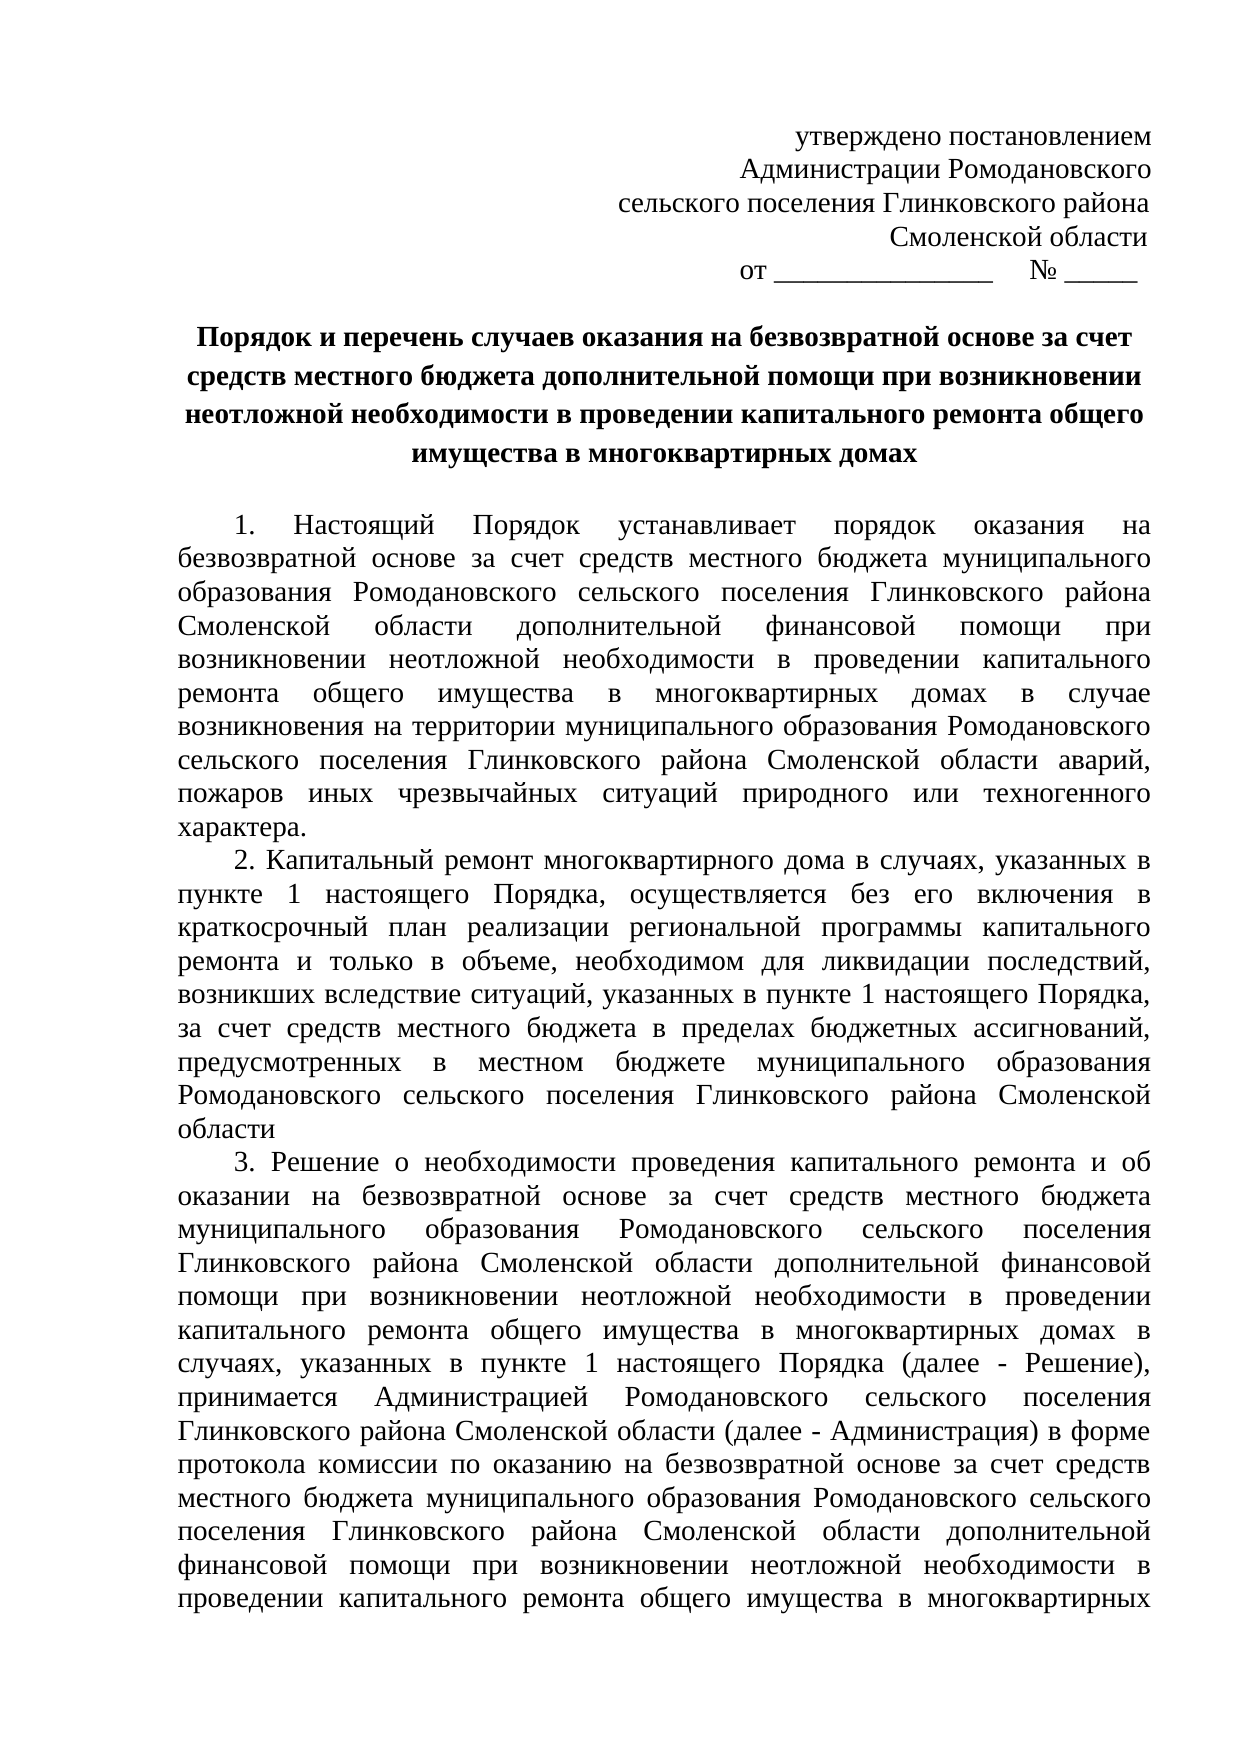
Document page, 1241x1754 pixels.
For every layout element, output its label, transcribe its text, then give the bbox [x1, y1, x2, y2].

text сельского поселения Глинковского района [177, 185, 1152, 219]
text от _______________ № _____ [177, 252, 1152, 286]
text Смоленской области [177, 219, 1152, 252]
text утверждено постановлением [177, 118, 1152, 152]
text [177, 1144, 1152, 1614]
text 2. Капитальный ремонт многоквартирного дома в случаях, указанных в пункте 1 настоящего Порядка, осуществляется без его включения в краткосрочный план реализации региональной программы капитального ремонта и только в объеме, необходимом для ликвидации последствий, возникших вследствие ситуаций, указанных в пункте 1 настоящего Порядка, за счет средств местного бюджета в пределах бюджетных ассигнований, предусмотренных в местном бюджете муниципального образования Ромодановского сельского поселения Глинковского района Смоленской области [177, 842, 1152, 1144]
text Администрации Ромодановского [177, 152, 1152, 185]
text 1. Настоящий Порядок устанавливает порядок оказания на безвозвратной основе за счет средств местного бюджета муниципального образования Ромодановского сельского поселения Глинковского района Смоленской области дополнительной финансовой помощи при возникновении неотложной необходимости в проведении капитального ремонта общего имущества в многоквартирных домах в случае возникновения на территории муниципального образования Ромодановского сельского поселения Глинковского района Смоленской области аварий, пожаров иных чрезвычайных ситуаций природного или техногенного характера. [177, 507, 1152, 842]
text Порядок и перечень случаев оказания на безвозвратной основе за счет средств местного бюджета дополнительной помощи при возникновении неотложной необходимости в проведении капитального ремонта общего имущества в многоквартирных домах [177, 319, 1152, 468]
